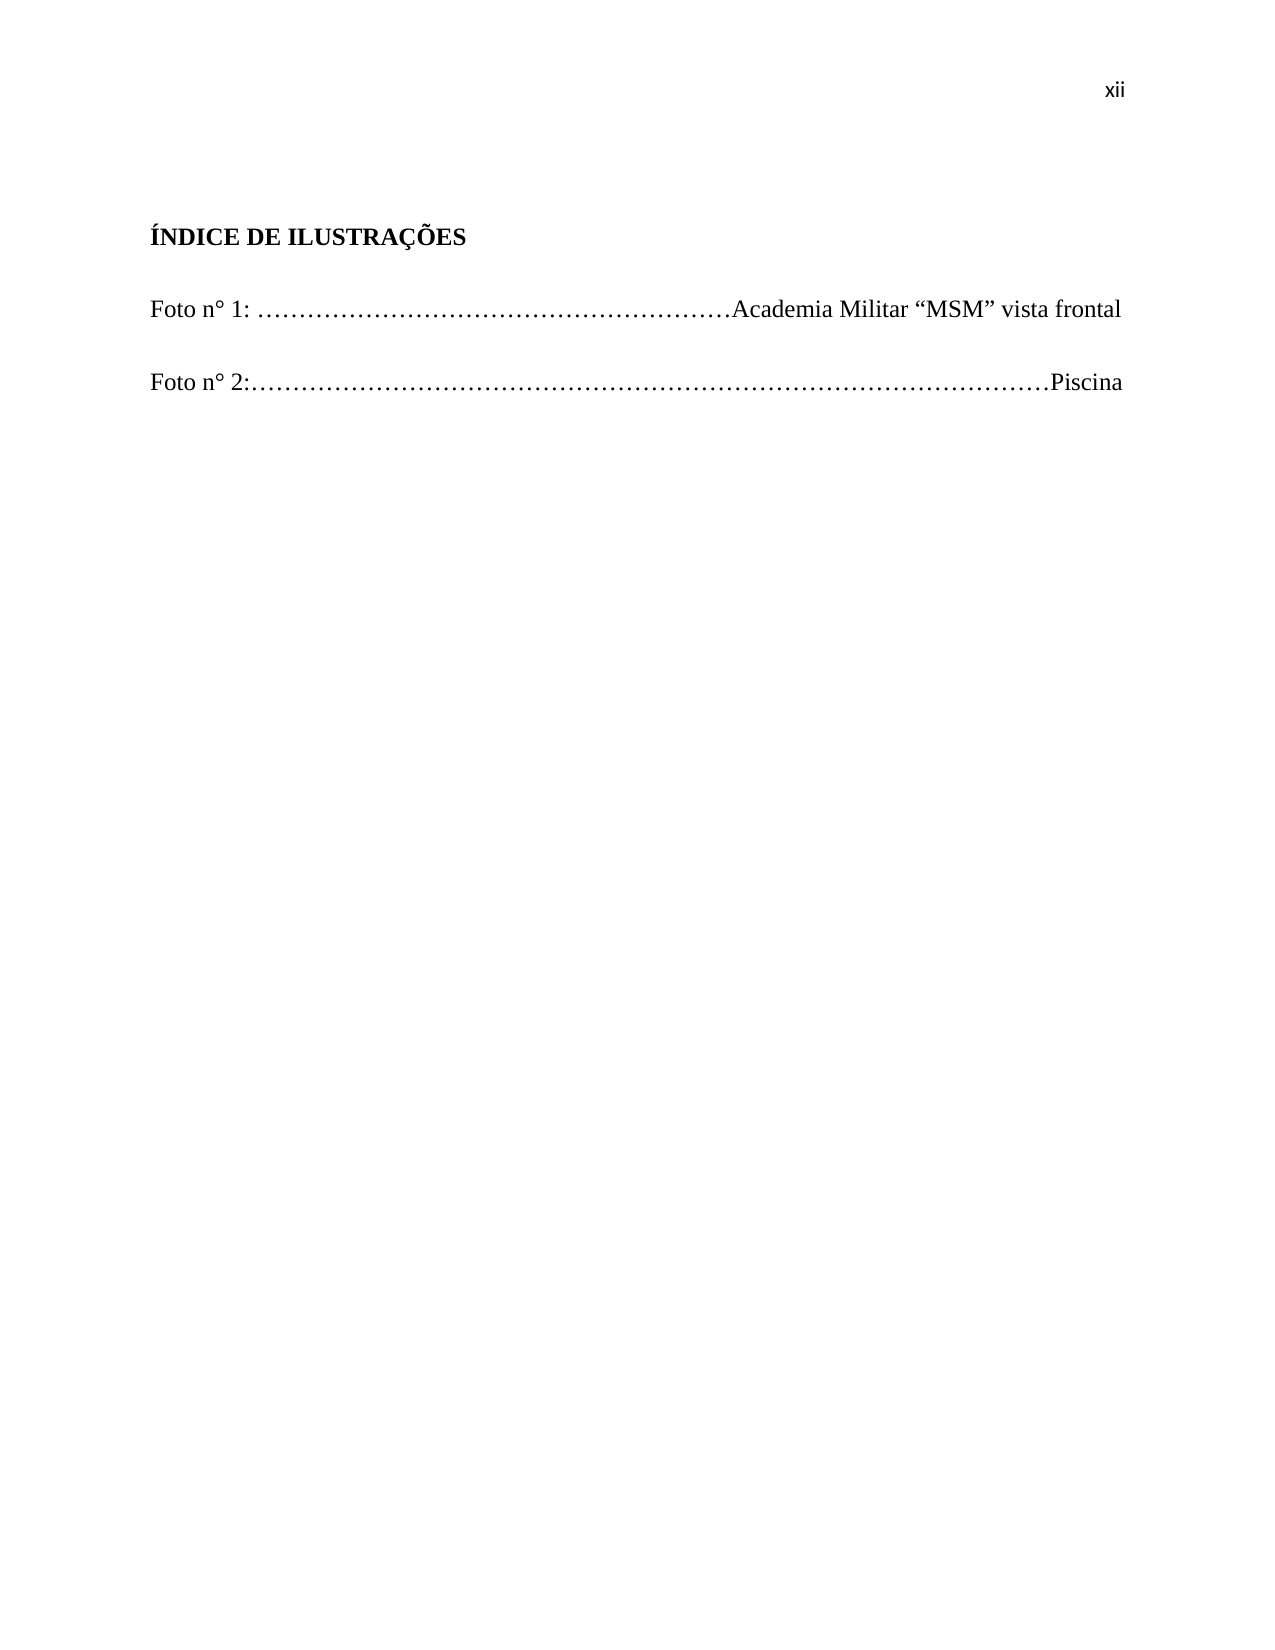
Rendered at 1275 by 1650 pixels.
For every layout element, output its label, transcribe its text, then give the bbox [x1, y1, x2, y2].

subtitle ÍNDICE DE ILUSTRAÇÕES [150, 222, 1125, 251]
text Foto n° 1: …………………………………………………Academia Militar “MSM” vista frontal [150, 294, 1125, 323]
text Foto n° 2:……………………………………………………………………………………Piscina [150, 367, 1125, 396]
